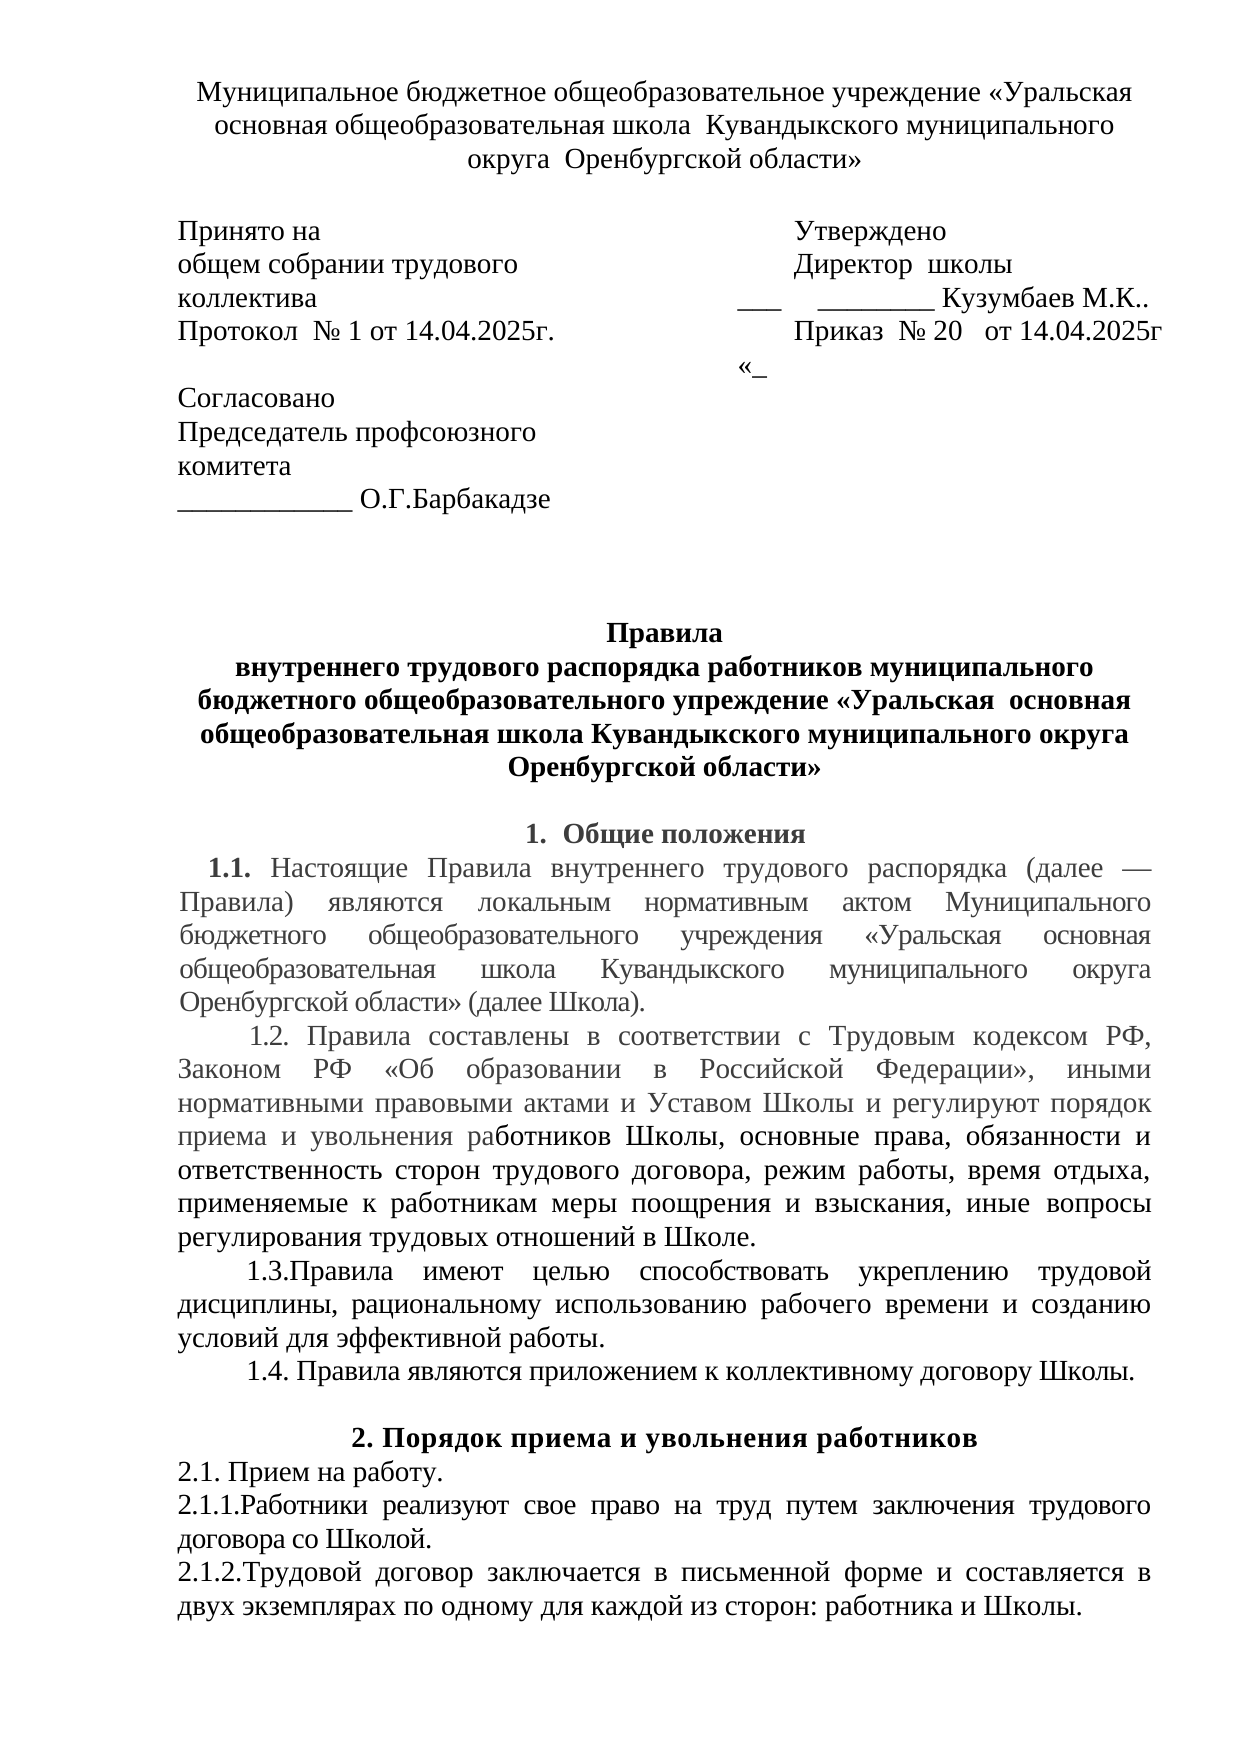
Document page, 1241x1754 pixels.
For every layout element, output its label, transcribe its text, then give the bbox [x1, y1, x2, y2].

text Муниципальное бюджетное общеобразовательное учреждение «Уральская основная общеобразовательная школа Кувандыкского муниципального округа Оренбургской области» [177, 74, 1152, 174]
text Правила [177, 615, 1152, 649]
list Общие положения [179, 817, 1152, 850]
table_header Принято на общем собрании трудового коллектива Протокол № 1 от 14.04.2025г. Согласовано Председатель профсоюзного комитета ____________ О.Г.Барбакадзе [166, 213, 782, 615]
text 2.1.2.Трудовой договор заключается в письменной форме и составляется в двух экземплярах по одному для каждой из сторон: работника и Школы. [177, 1554, 1152, 1622]
text 2.1.1.Работники реализуют свое право на труд путем заключения трудового договора со Школой. [177, 1487, 1152, 1554]
text 1.3.Правила имеют целью способствовать укреплению трудовой дисциплины, рациональному использованию рабочего времени и созданию условий для эффективной работы. [177, 1253, 1152, 1353]
text 1.1. Настоящие Правила внутреннего трудового распорядка (далее — Правила) являются локальным нормативным актом Муниципального бюджетного общеобразовательного учреждения «Уральская основная общеобразовательная школа Кувандыкского муниципального округа Оренбургской области» (далее Школа). [179, 850, 1152, 1018]
table_header Утверждено Директор школы ___ ________ Кузумбаев М.К.. Приказ № 20 от 14.04.2025г «_ [783, 213, 1196, 615]
text 2. Порядок приема и увольнения работников [178, 1420, 1152, 1454]
text 1.4. Правила являются приложением к коллективному договору Школы. [177, 1353, 1152, 1387]
text 2.1. Прием на работу. [177, 1454, 1152, 1487]
text 1.2. Правила составлены в соответствии с Трудовым кодексом РФ, Законом РФ «Об образовании в Российской Федерации», иными нормативными правовыми актами и Уставом Школы и регулируют порядок приема и увольнения работников Школы, основные права, обязанности и ответственность сторон трудового договора, режим работы, время отдыха, применяемые к работникам меры поощрения и взыскания, иные вопросы регулирования трудовых отношений в Школе. [177, 1018, 1152, 1253]
text внутреннего трудового распорядка работников муниципального бюджетного общеобразовательного упреждение «Уральская основная общеобразовательная школа Кувандыкского муниципального округа Оренбургской области» [177, 649, 1152, 783]
